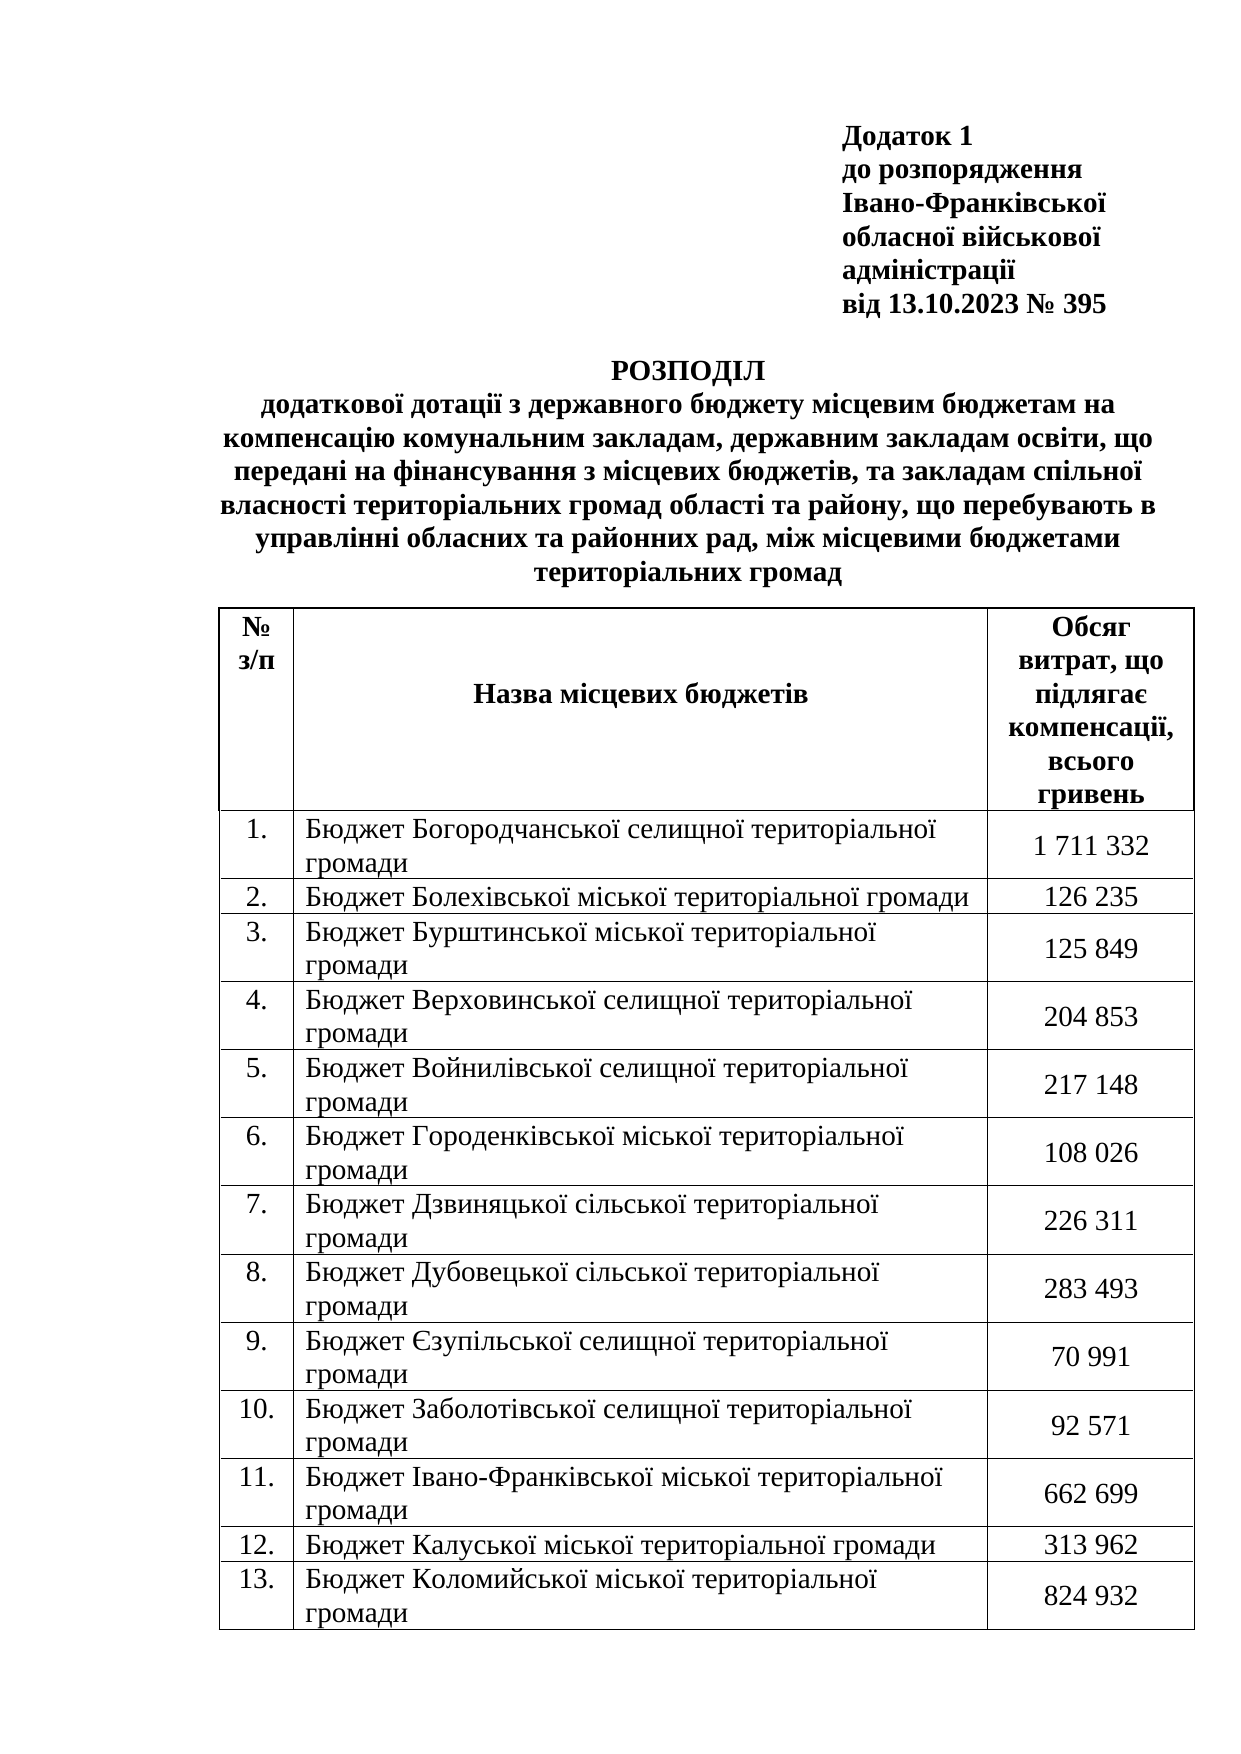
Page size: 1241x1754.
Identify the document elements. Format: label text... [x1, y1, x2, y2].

table_cell 3. [220, 914, 293, 981]
table_cell 2. [220, 879, 293, 913]
table_cell Бюджет Дзвиняцької сільської територіальної громади [294, 1186, 987, 1253]
table_cell 92 571 [988, 1390, 1194, 1458]
text додаткової дотації з державного бюджету місцевим бюджетам на компенсацію комунальним закладам, державним закладам освіти, що передані на фінансування з місцевих бюджетів, та закладам спільної власності територіальних громад області та району, що перебувають в управлінні обласних та районних рад, між місцевими бюджетами територіальних громад [207, 386, 1169, 588]
table_cell 313 962 [988, 1526, 1194, 1561]
table_cell 5. [220, 1050, 293, 1117]
table_cell Бюджет Заболотівської селищної територіальної громади [294, 1391, 987, 1458]
table_cell 7. [220, 1186, 293, 1253]
table_cell 126 235 [988, 878, 1194, 913]
table_cell 662 699 [988, 1458, 1194, 1526]
table_cell 9. [220, 1323, 293, 1390]
table_cell Бюджет Дубовецької сільської територіальної громади [294, 1255, 987, 1322]
table_cell Бюджет Богородчанської селищної територіальної громади [294, 811, 987, 878]
table_header № з/п [220, 609, 293, 810]
text Івано-Франківської [842, 185, 1169, 219]
text РОЗПОДІЛ [207, 353, 1169, 386]
table_cell Бюджет Верховинської селищної територіальної громади [294, 982, 987, 1049]
text адміністрації [842, 252, 1169, 286]
table_cell 204 853 [988, 981, 1194, 1049]
table_cell Бюджет Войнилівської селищної територіальної громади [294, 1050, 987, 1117]
table_cell Бюджет Городенківської міської територіальної громади [294, 1118, 987, 1185]
text Додаток 1 [842, 118, 1169, 152]
table_header Обсяг витрат, що підлягає компенсації, всього гривень [988, 609, 1193, 810]
table_header Назва місцевих бюджетів [294, 609, 987, 810]
table_cell Бюджет Коломийської міської територіальної громади [294, 1562, 987, 1629]
table_cell 824 932 [988, 1561, 1194, 1629]
text обласної військової [842, 219, 1169, 252]
table_cell 1. [220, 811, 293, 878]
text до розпорядження [842, 152, 1169, 185]
text від 13.10.2023 № 395 [842, 286, 1169, 319]
table_cell Бюджет Калуської міської територіальної громади [294, 1527, 987, 1561]
table_cell 226 311 [988, 1185, 1194, 1253]
table_cell Бюджет Бурштинської міської територіальної громади [294, 914, 987, 981]
table_cell Бюджет Єзупільської селищної територіальної громади [294, 1323, 987, 1390]
table_cell 108 026 [988, 1117, 1194, 1185]
table_cell 125 849 [988, 913, 1194, 981]
table_cell 10. [220, 1391, 293, 1458]
table_cell 11. [220, 1459, 293, 1526]
table_cell Бюджет Болехівської міської територіальної громади [294, 879, 987, 913]
table_cell 8. [220, 1255, 293, 1322]
table_cell 70 991 [988, 1322, 1194, 1390]
table_cell 283 493 [988, 1254, 1194, 1322]
table_cell 13. [220, 1562, 293, 1629]
table_cell Бюджет Івано-Франківської міської територіальної громади [294, 1459, 987, 1526]
table_cell 12. [220, 1527, 293, 1561]
table_cell 6. [220, 1118, 293, 1185]
table_cell 217 148 [988, 1049, 1194, 1117]
table_cell 1 711 332 [988, 811, 1194, 878]
table_cell 4. [220, 982, 293, 1049]
